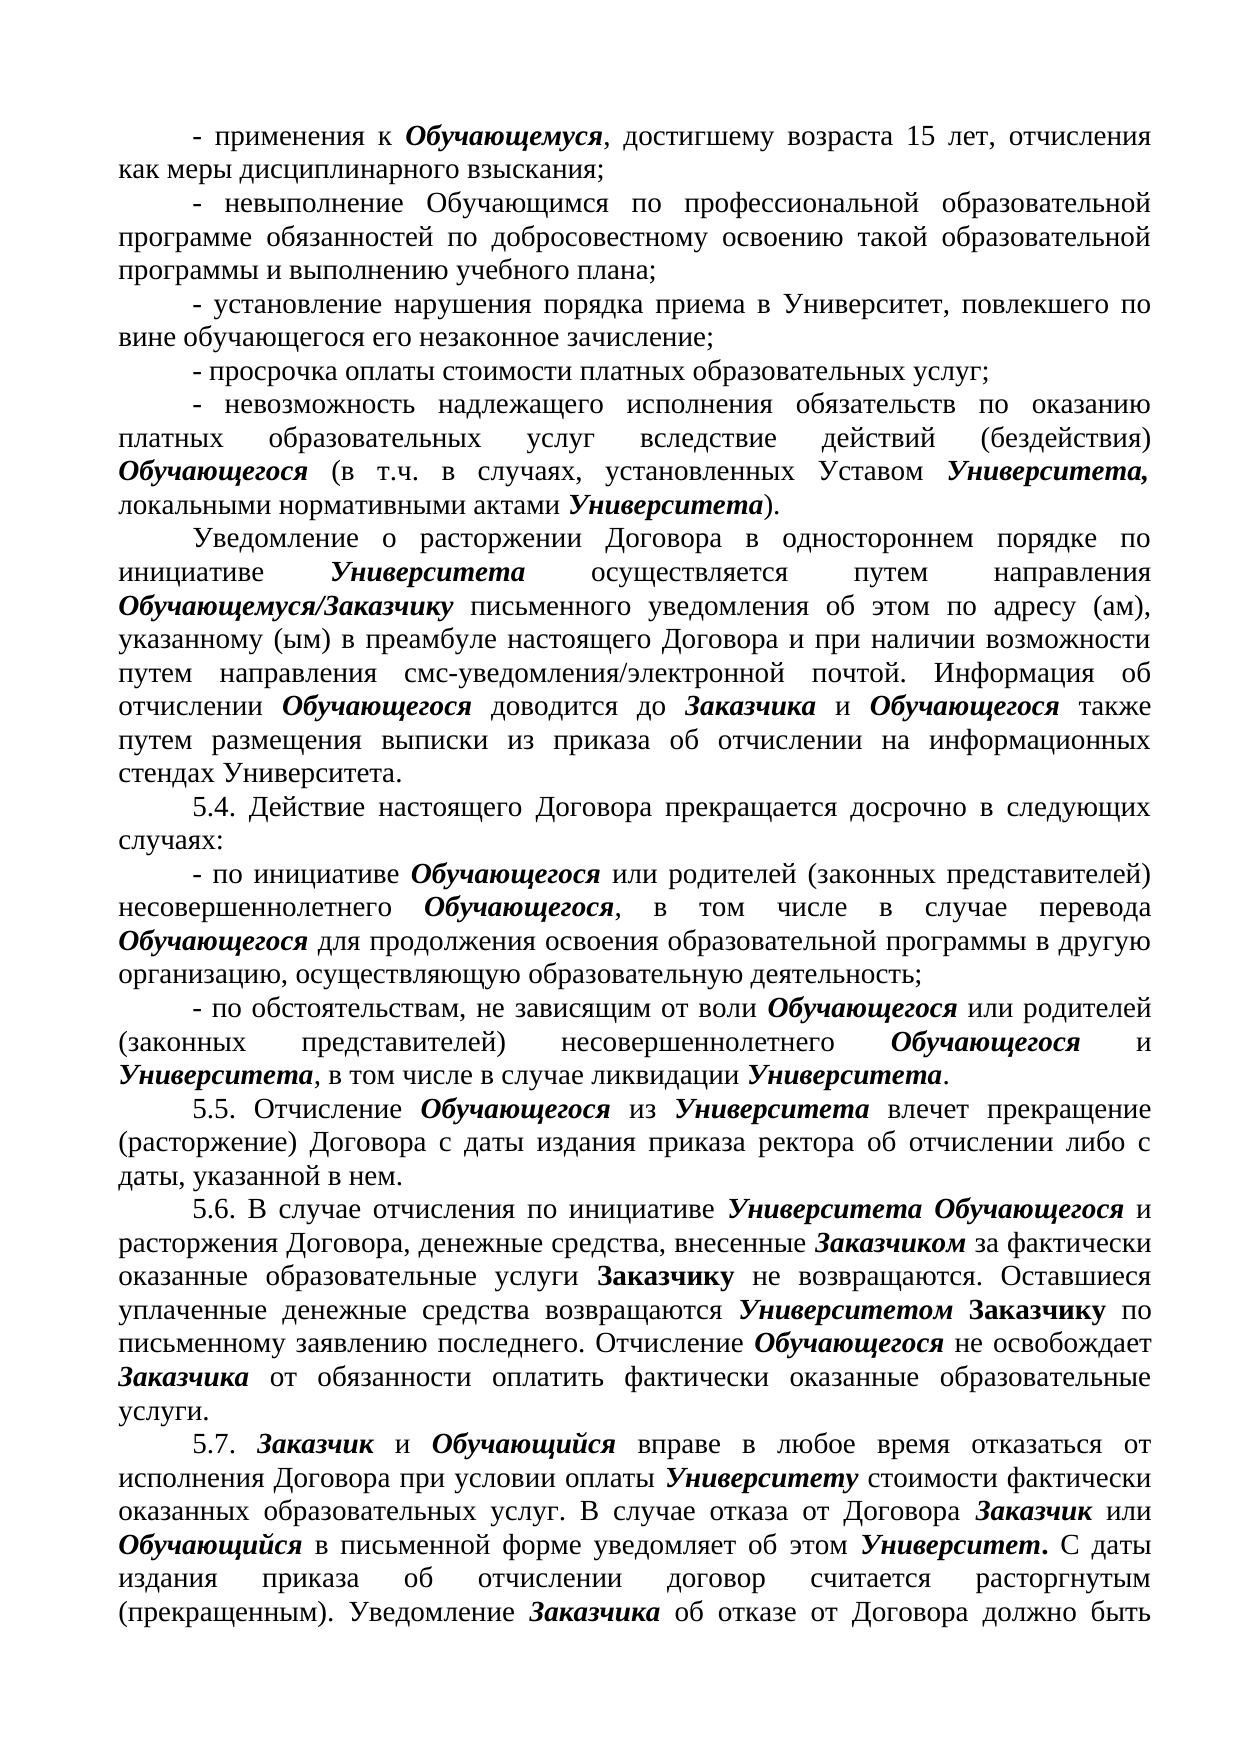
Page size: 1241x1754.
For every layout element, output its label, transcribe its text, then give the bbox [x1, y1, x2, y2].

text - установление нарушения порядка приема в Университет, повлекшего по вине обучающегося его незаконное зачисление; [118, 286, 1152, 353]
text - невозможность надлежащего исполнения обязательств по оказанию платных образовательных услуг вследствие действий (бездействия) Обучающегося (в т.ч. в случаях, установленных Уставом Университета, локальными нормативными актами Университета). [118, 386, 1152, 521]
text - по обстоятельствам, не зависящим от воли Обучающегося или родителей (законных представителей) несовершеннолетнего Обучающегося и Университета, в том числе в случае ликвидации Университета. [118, 990, 1152, 1091]
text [118, 1426, 1152, 1627]
text 5.4. Действие настоящего Договора прекращается досрочно в следующих случаях: [118, 789, 1152, 856]
text 5.6. В случае отчисления по инициативе Университета Обучающегося и расторжения Договора, денежные средства, внесенные Заказчиком за фактически оказанные образовательные услуги Заказчику не возвращаются. Оставшиеся уплаченные денежные средства возвращаются Университетом Заказчику по письменному заявлению последнего. Отчисление Обучающегося не освобождает Заказчика от обязанности оплатить фактически оказанные образовательные услуги. [118, 1191, 1152, 1426]
text - применения к Обучающемуся, достигшему возраста 15 лет, отчисления как меры дисциплинарного взыскания; [118, 118, 1152, 185]
text - по инициативе Обучающегося или родителей (законных представителей) несовершеннолетнего Обучающегося, в том числе в случае перевода Обучающегося для продолжения освоения образовательной программы в другую организацию, осуществляющую образовательную деятельность; [118, 856, 1152, 990]
text - просрочка оплаты стоимости платных образовательных услуг; [118, 353, 1152, 386]
text Уведомление о расторжении Договора в одностороннем порядке по инициативе Университета осуществляется путем направления Обучающемуся/Заказчику письменного уведомления об этом по адресу (ам), указанному (ым) в преамбуле настоящего Договора и при наличии возможности путем направления смс-уведомления/электронной почтой. Информация об отчислении Обучающегося доводится до Заказчика и Обучающегося также путем размещения выписки из приказа об отчислении на информационных стендах Университета. [118, 521, 1152, 789]
text - невыполнение Обучающимся по профессиональной образовательной программе обязанностей по добросовестному освоению такой образовательной программы и выполнению учебного плана; [118, 185, 1152, 286]
text 5.5. Отчисление Обучающегося из Университета влечет прекращение (расторжение) Договора с даты издания приказа ректора об отчислении либо с даты, указанной в нем. [118, 1091, 1152, 1191]
